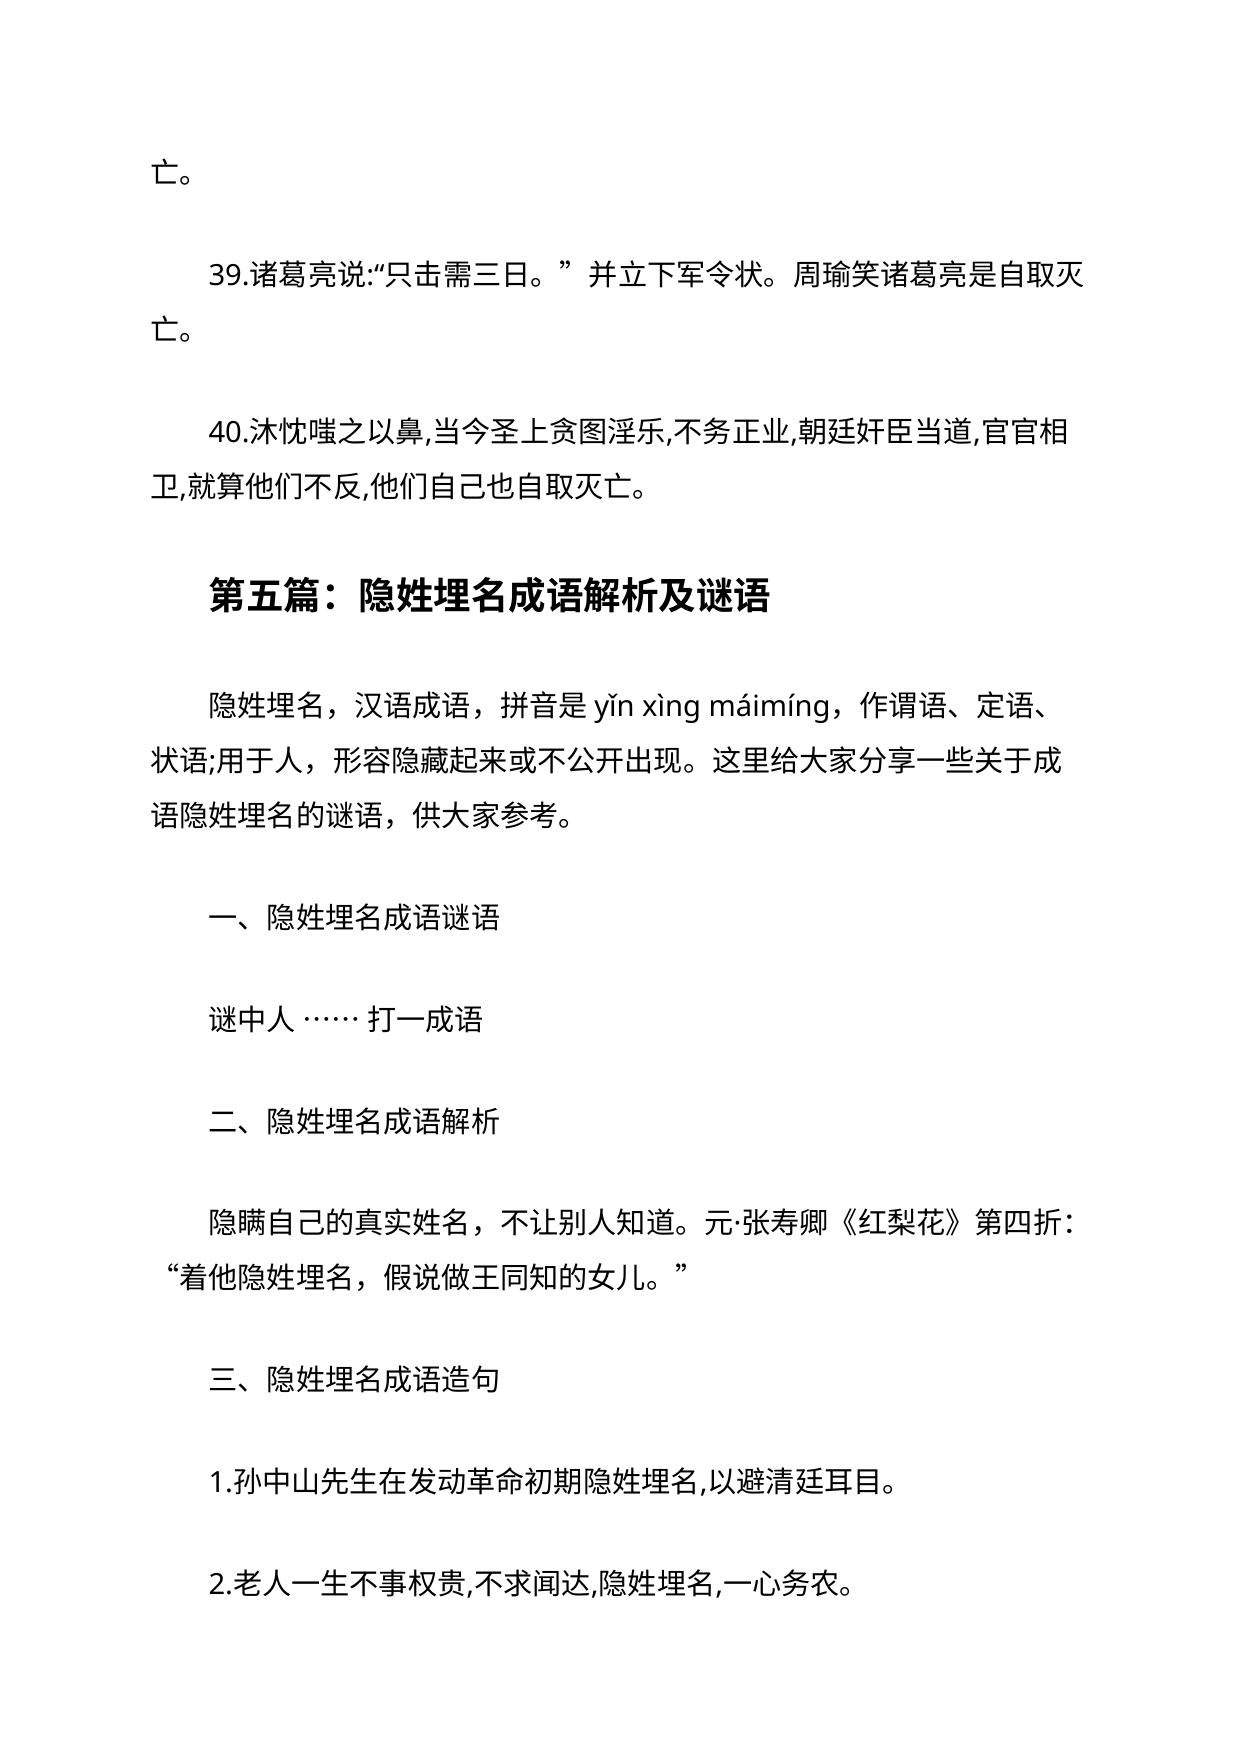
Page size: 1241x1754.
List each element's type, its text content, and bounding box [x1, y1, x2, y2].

text 第五篇：隐姓埋名成语解析及谜语 [150, 566, 1090, 620]
text 隐姓埋名，汉语成语，拼音是 yǐn xìng máimíng，作谓语、定语、状语;用于人，形容隐藏起来或不公开出现。这里给大家分享一些关于成语隐姓埋名的谜语，供大家参考。 [150, 683, 1090, 835]
text 二、隐姓埋名成语解析 [150, 1098, 1090, 1141]
text 隐瞒自己的真实姓名，不让别人知道。元·张寿卿《红梨花》第四折：“着他隐姓埋名，假说做王同知的女儿。” [150, 1200, 1090, 1297]
text 39.诸葛亮说:“只击需三日。”并立下军令状。周瑜笑诸葛亮是自取灭亡。 [150, 252, 1090, 349]
text 2.老人一生不事权贵,不求闻达,隐姓埋名,一心务农。 [150, 1561, 1090, 1603]
text 一、隐姓埋名成语谜语 [150, 895, 1090, 937]
text 1.孙中山先生在发动革命初期隐姓埋名,以避清廷耳目。 [150, 1458, 1090, 1501]
text 谜中人 …… 打一成语 [150, 996, 1090, 1039]
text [150, 150, 1090, 192]
text 40.沐忱嗤之以鼻,当今圣上贪图淫乐,不务正业,朝廷奸臣当道,官官相卫,就算他们不反,他们自己也自取灭亡。 [150, 408, 1090, 506]
text 三、隐姓埋名成语造句 [150, 1357, 1090, 1399]
